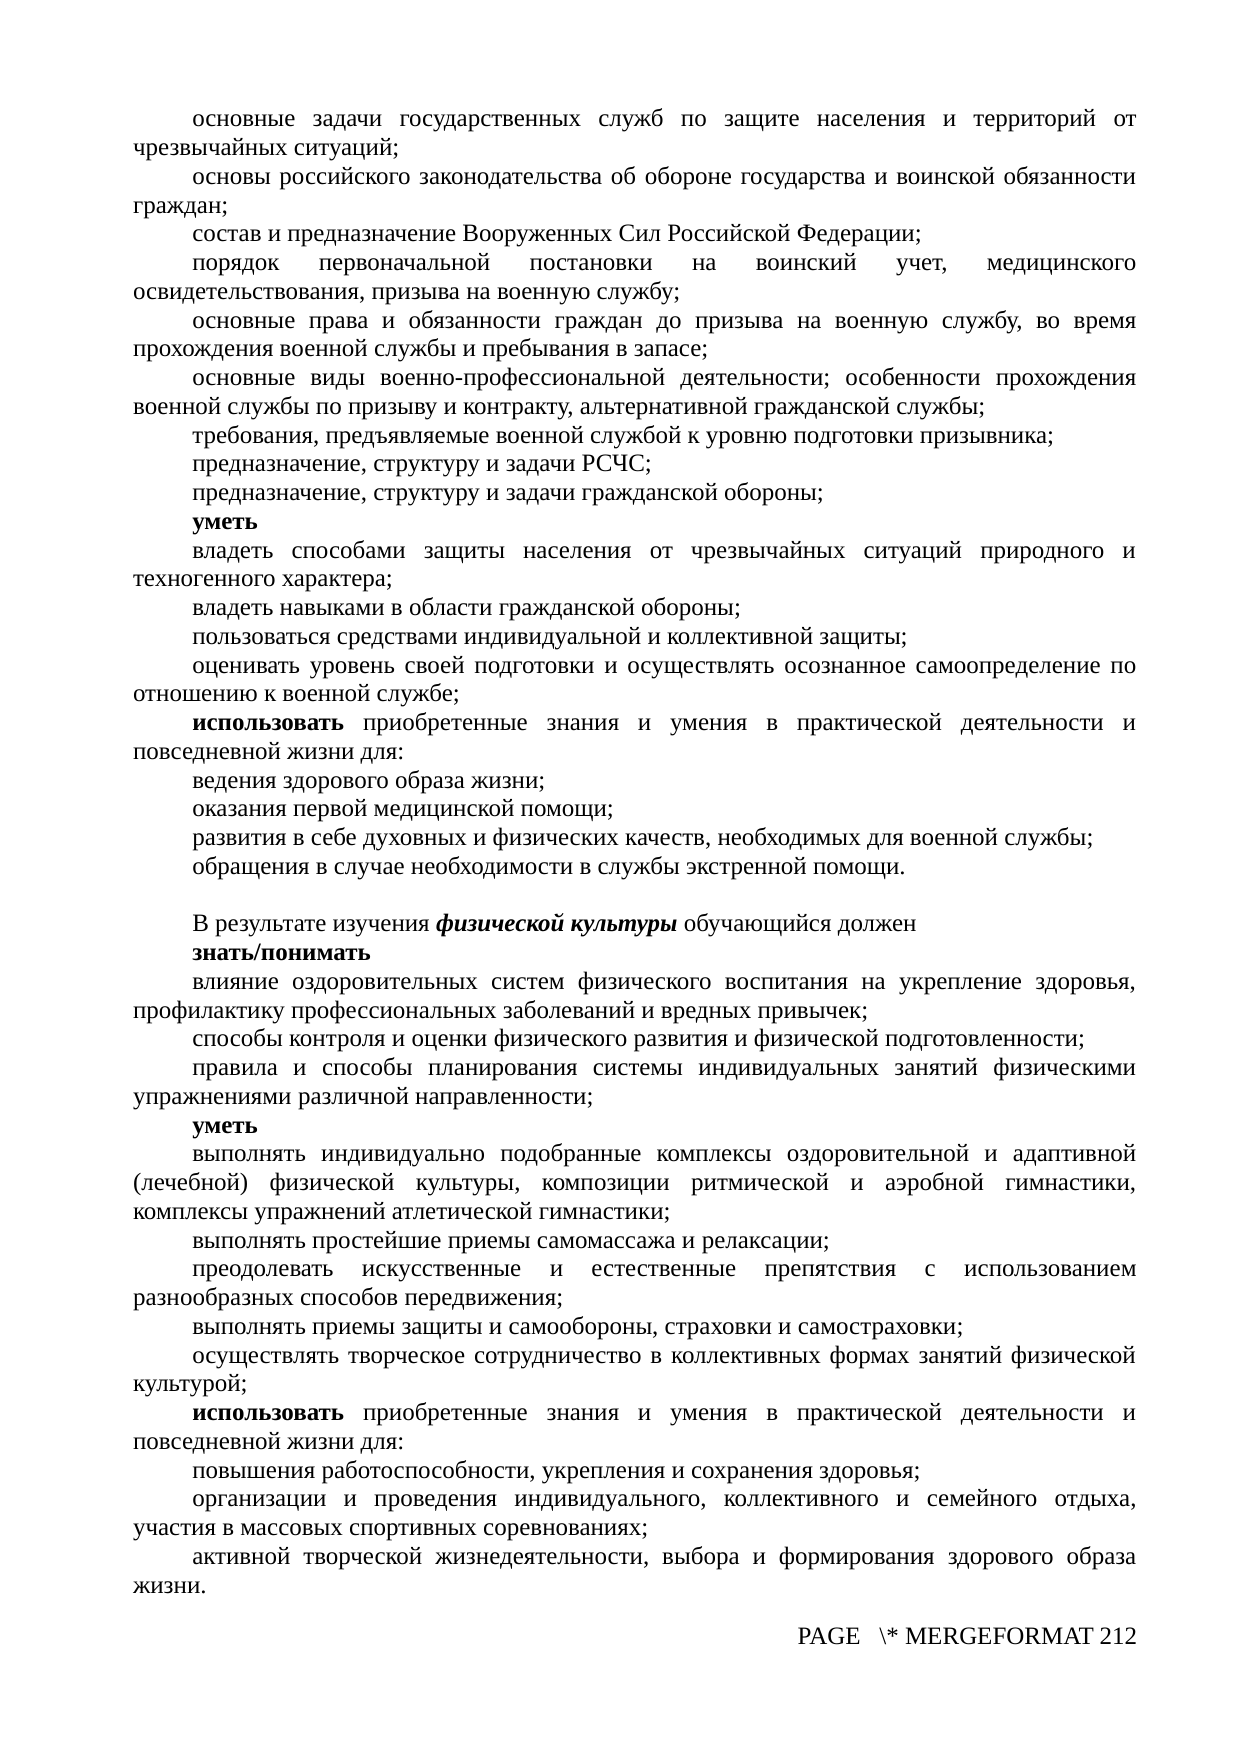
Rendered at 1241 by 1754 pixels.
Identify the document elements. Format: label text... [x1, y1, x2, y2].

text выполнять простейшие приемы самомассажа и релаксации; [133, 1225, 1137, 1253]
text использовать приобретенные знания и умения в практической деятельности и повседневной жизни для: [133, 1397, 1137, 1455]
text состав и предназначение Вооруженных Сил Российской Федерации; [133, 218, 1137, 247]
text выполнять индивидуально подобранные комплексы оздоровительной и адаптивной (лечебной) физической культуры, композиции ритмической и аэробной гимнастики, комплексы упражнений атлетической гимнастики; [133, 1138, 1137, 1225]
text основные виды военно-профессиональной деятельности; особенности прохождения военной службы по призыву и контракту, альтернативной гражданской службы; [133, 362, 1137, 420]
text основы российского законодательства об обороне государства и воинской обязанности граждан; [133, 161, 1137, 218]
text оценивать уровень своей подготовки и осуществлять осознанное самоопределение по отношению к военной службе; [133, 650, 1137, 707]
text порядок первоначальной постановки на воинский учет, медицинского освидетельствования, призыва на военную службу; [133, 247, 1137, 305]
text пользоваться средствами индивидуальной и коллективной защиты; [133, 621, 1137, 650]
text уметь [133, 1110, 1137, 1138]
text осуществлять творческое сотрудничество в коллективных формах занятий физической культурой; [133, 1340, 1137, 1397]
text предназначение, структуру и задачи гражданской обороны; [133, 477, 1137, 506]
text владеть навыками в области гражданской обороны; [133, 592, 1137, 621]
text основные права и обязанности граждан до призыва на военную службу, во время прохождения военной службы и пребывания в запасе; [133, 305, 1137, 362]
text основные задачи государственных служб по защите населения и территорий от чрезвычайных ситуаций; [133, 103, 1137, 161]
text повышения работоспособности, укрепления и сохранения здоровья; [133, 1455, 1137, 1483]
text ведения здорового образа жизни; [133, 765, 1137, 793]
text выполнять приемы защиты и самообороны, страховки и самостраховки; [133, 1311, 1137, 1340]
text владеть способами защиты населения от чрезвычайных ситуаций природного и техногенного характера; [133, 535, 1137, 592]
text развития в себе духовных и физических качеств, необходимых для военной службы; [133, 822, 1137, 851]
text оказания первой медицинской помощи; [133, 793, 1137, 822]
text использовать приобретенные знания и умения в практической деятельности и повседневной жизни для: [133, 707, 1137, 765]
text преодолевать искусственные и естественные препятствия с использованием разнообразных способов передвижения; [133, 1253, 1137, 1311]
text способы контроля и оценки физического развития и физической подготовленности; [133, 1023, 1137, 1052]
text В результате изучения физической культуры обучающийся должен [133, 908, 1137, 937]
text активной творческой жизнедеятельности, выбора и формирования здорового образа жизни. [133, 1541, 1137, 1598]
text обращения в случае необходимости в службы экстренной помощи. [133, 851, 1137, 880]
text требования, предъявляемые военной службой к уровню подготовки призывника; [133, 420, 1137, 448]
text организации и проведения индивидуального, коллективного и семейного отдыха, участия в массовых спортивных соревнованиях; [133, 1483, 1137, 1541]
text предназначение, структуру и задачи РСЧС; [133, 448, 1137, 477]
text влияние оздоровительных систем физического воспитания на укрепление здоровья, профилактику профессиональных заболеваний и вредных привычек; [133, 966, 1137, 1023]
text уметь [133, 506, 1137, 535]
text правила и способы планирования системы индивидуальных занятий физическими упражнениями различной направленности; [133, 1052, 1137, 1110]
text знать/понимать [133, 937, 1137, 966]
